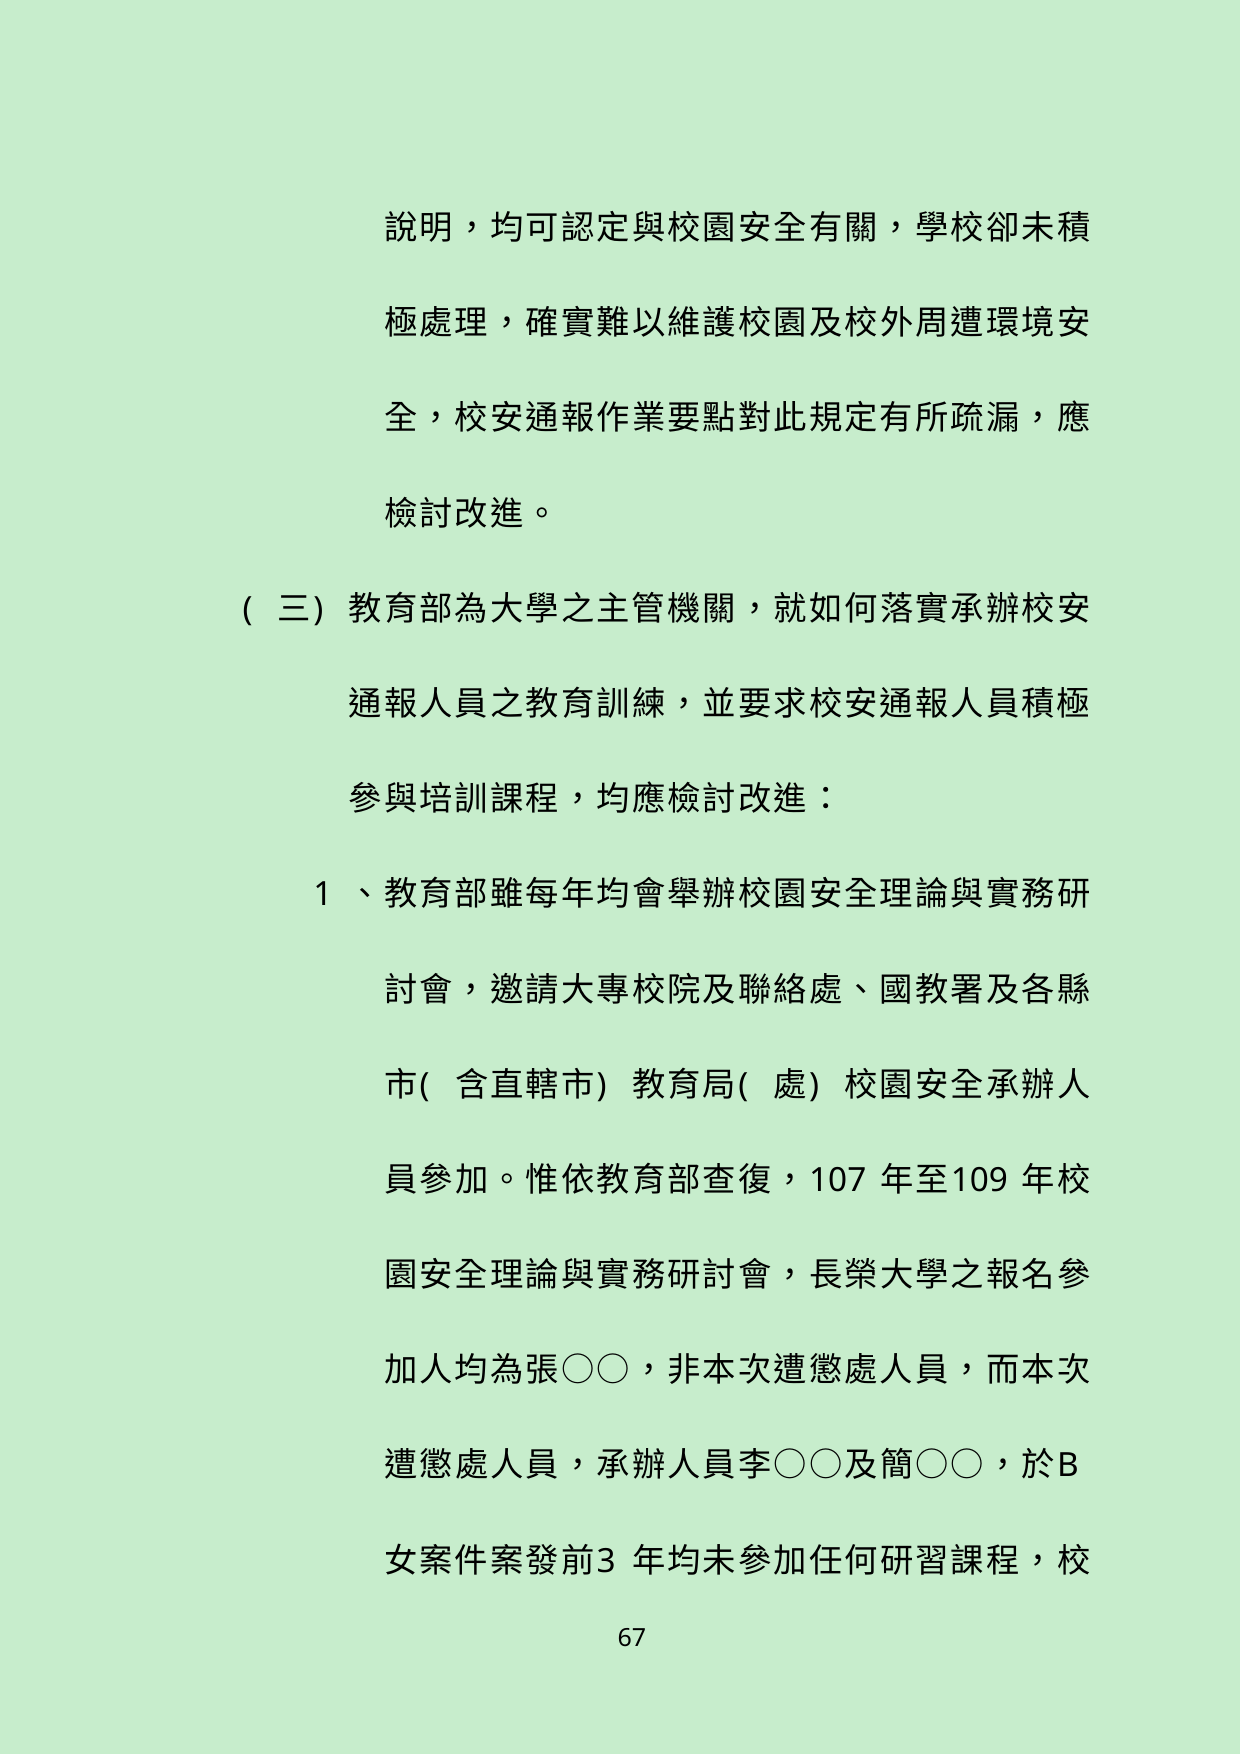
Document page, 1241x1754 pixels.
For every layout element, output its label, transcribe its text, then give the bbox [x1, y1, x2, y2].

subtitle 教育部為大學之主管機關，就如何落實承辦校安通報人員之教育訓練，並要求校安通報人員積極參與培訓課程，均應檢討改進： [242, 558, 1092, 844]
subtitle 況且，B女在109年9月30日於DCARD發表「晚上走火車的橋下請小心！（已跟教官報備＆警局報案）」一文，已引起同校學生關注，其於109年10月1日再主動向校安中心人員說明，均可認定與校園安全有關，學校卻未積極處理，確實難以維護校園及校外周遭環境安全，校安通報作業要點對此規定有所疏漏，應檢討改進。 [296, 177, 1092, 558]
